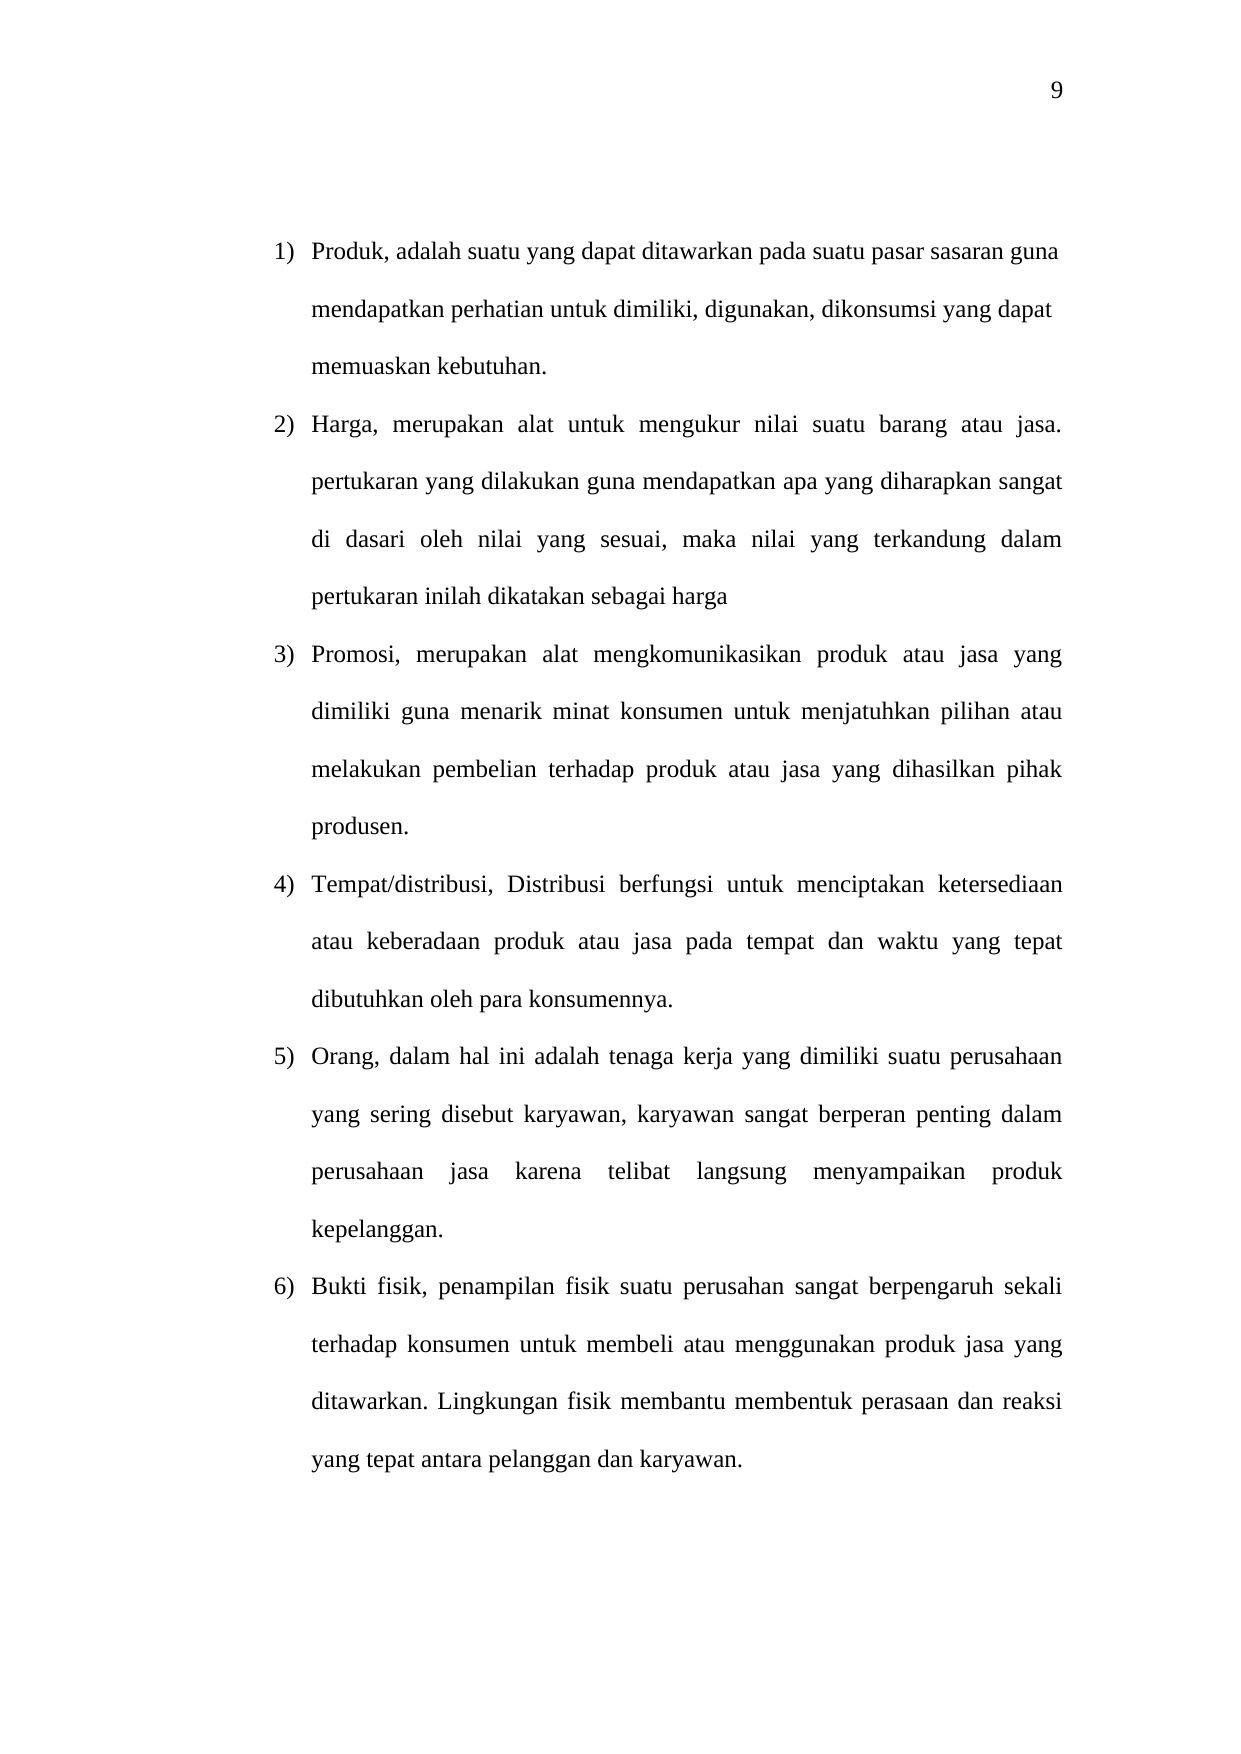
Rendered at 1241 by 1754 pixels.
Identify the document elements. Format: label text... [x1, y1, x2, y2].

list Harga, merupakan alat untuk mengukur nilai suatu barang atau jasa. pertukaran yang dilakukan guna mendapatkan apa yang diharapkan sangat di dasari oleh nilai yang sesuai, maka nilai yang terkandung dalam pertukaran inilah dikatakan sebagai harga [274, 409, 1063, 610]
list Tempat/distribusi, Distribusi berfungsi untuk menciptakan ketersediaan atau keberadaan produk atau jasa pada tempat dan waktu yang tepat dibutuhkan oleh para konsumennya. [274, 869, 1063, 1012]
list Produk, adalah suatu yang dapat ditawarkan pada suatu pasar sasaran guna mendapatkan perhatian untuk dimiliki, digunakan, dikonsumsi yang dapat memuaskan kebutuhan. [274, 236, 1063, 380]
list Orang, dalam hal ini adalah tenaga kerja yang dimiliki suatu perusahaan yang sering disebut karyawan, karyawan sangat berperan penting dalam perusahaan jasa karena telibat langsung menyampaikan produk kepelanggan. [274, 1041, 1063, 1242]
list Promosi, merupakan alat mengkomunikasikan produk atau jasa yang dimiliki guna menarik minat konsumen untuk menjatuhkan pilihan atau melakukan pembelian terhadap produk atau jasa yang dihasilkan pihak produsen. [274, 639, 1063, 840]
list Bukti fisik, penampilan fisik suatu perusahan sangat berpengaruh sekali terhadap konsumen untuk membeli atau menggunakan produk jasa yang ditawarkan. Lingkungan fisik membantu membentuk perasaan dan reaksi yang tepat antara pelanggan dan karyawan. [274, 1271, 1063, 1472]
